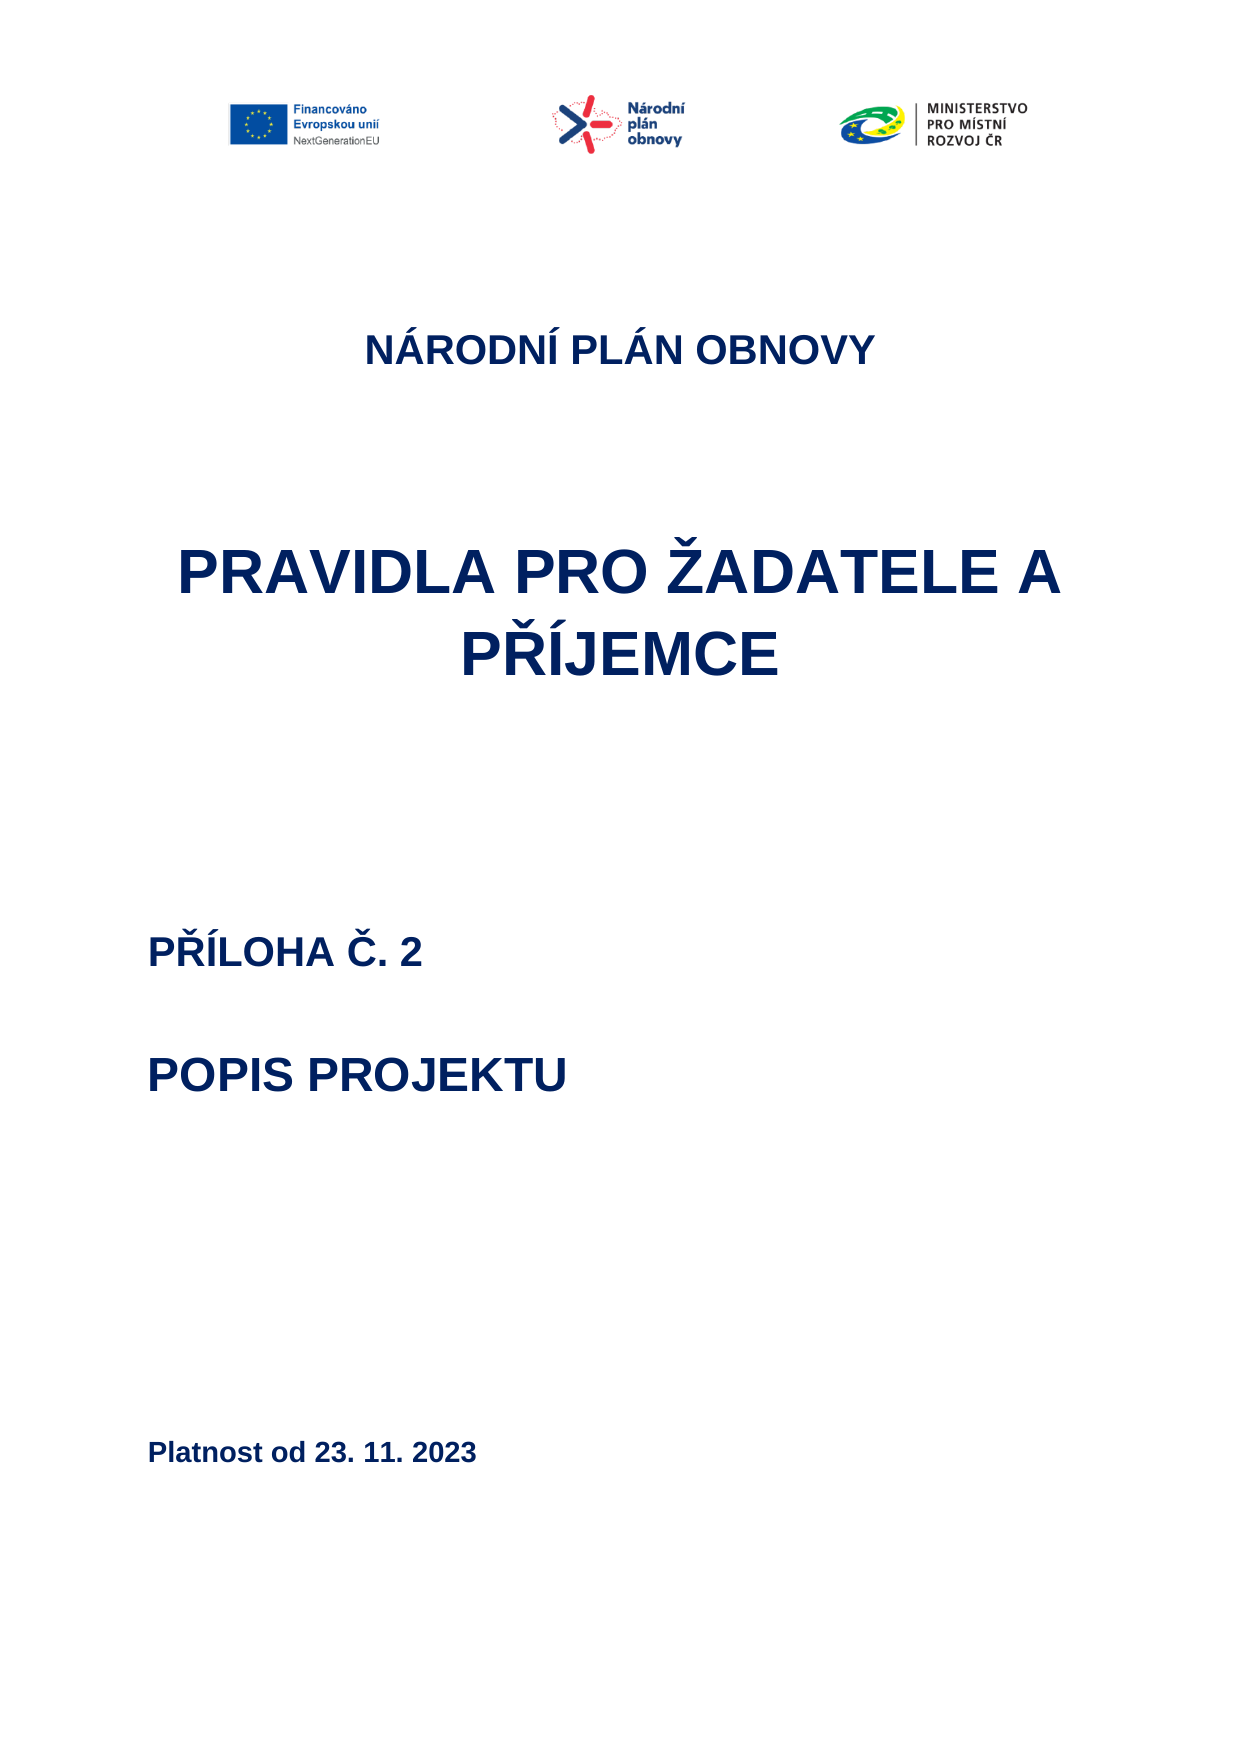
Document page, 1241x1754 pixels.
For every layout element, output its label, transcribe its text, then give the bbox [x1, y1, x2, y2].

text Národní plán obnovy [148, 325, 1093, 373]
picture [147, 73, 1090, 176]
text Platnost od 23. 11. 2023 [148, 1435, 1093, 1469]
text PRAVIDLA PRO ŽADATELE A PŘÍJEMCE [148, 534, 1093, 689]
text Popis projektu [148, 1046, 1093, 1101]
text PŘÍLOHA č. 2 [148, 927, 1093, 975]
